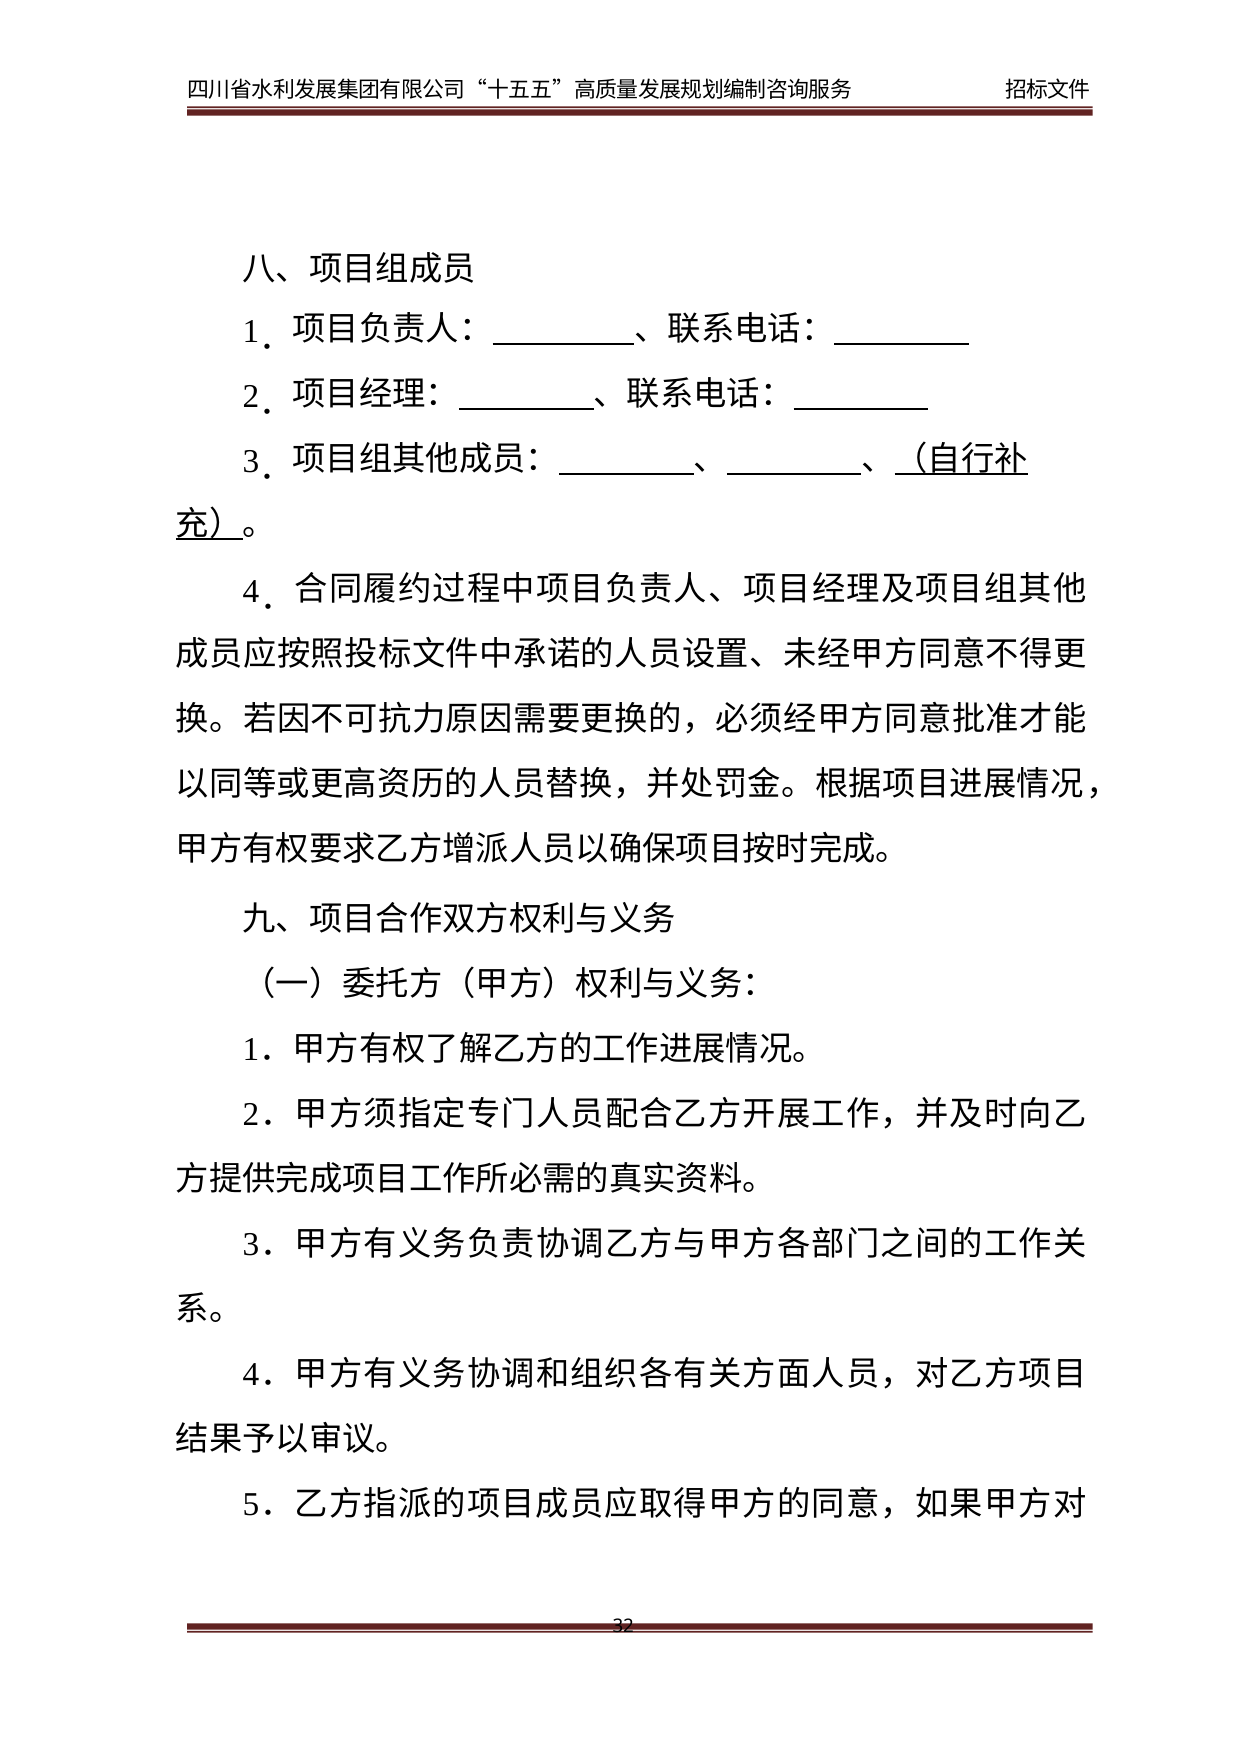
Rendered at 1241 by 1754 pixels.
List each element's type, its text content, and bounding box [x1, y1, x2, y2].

text 八、项目组成员 [176, 233, 1087, 298]
text 九、项目合作双方权利与义务 [176, 883, 1087, 948]
text 1．项目负责人： 、联系电话： [176, 298, 1087, 363]
text 2．甲方须指定专门人员配合乙方开展工作，并及时向乙方提供完成项目工作所必需的真实资料。 [176, 1078, 1087, 1208]
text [176, 1468, 1087, 1533]
text 4．甲方有义务协调和组织各有关方面人员，对乙方项目结果予以审议。 [176, 1338, 1087, 1468]
text 3．甲方有义务负责协调乙方与甲方各部门之间的工作关系。 [176, 1208, 1087, 1338]
text 1．甲方有权了解乙方的工作进展情况。 [176, 1013, 1087, 1078]
text 2．项目经理： 、联系电话： [176, 363, 1087, 428]
text 4．合同履约过程中项目负责人、项目经理及项目组其他成员应按照投标文件中承诺的人员设置、未经甲方同意不得更换。若因不可抗力原因需要更换的，必须经甲方同意批准才能以同等或更高资历的人员替换，并处罚金。根据项目进展情况，甲方有权要求乙方增派人员以确保项目按时完成。 [176, 558, 1087, 883]
text 3．项目组其他成员： 、 、（自行补充）。 [176, 428, 1087, 558]
text （一）委托方（甲方）权利与义务： [176, 948, 1087, 1013]
